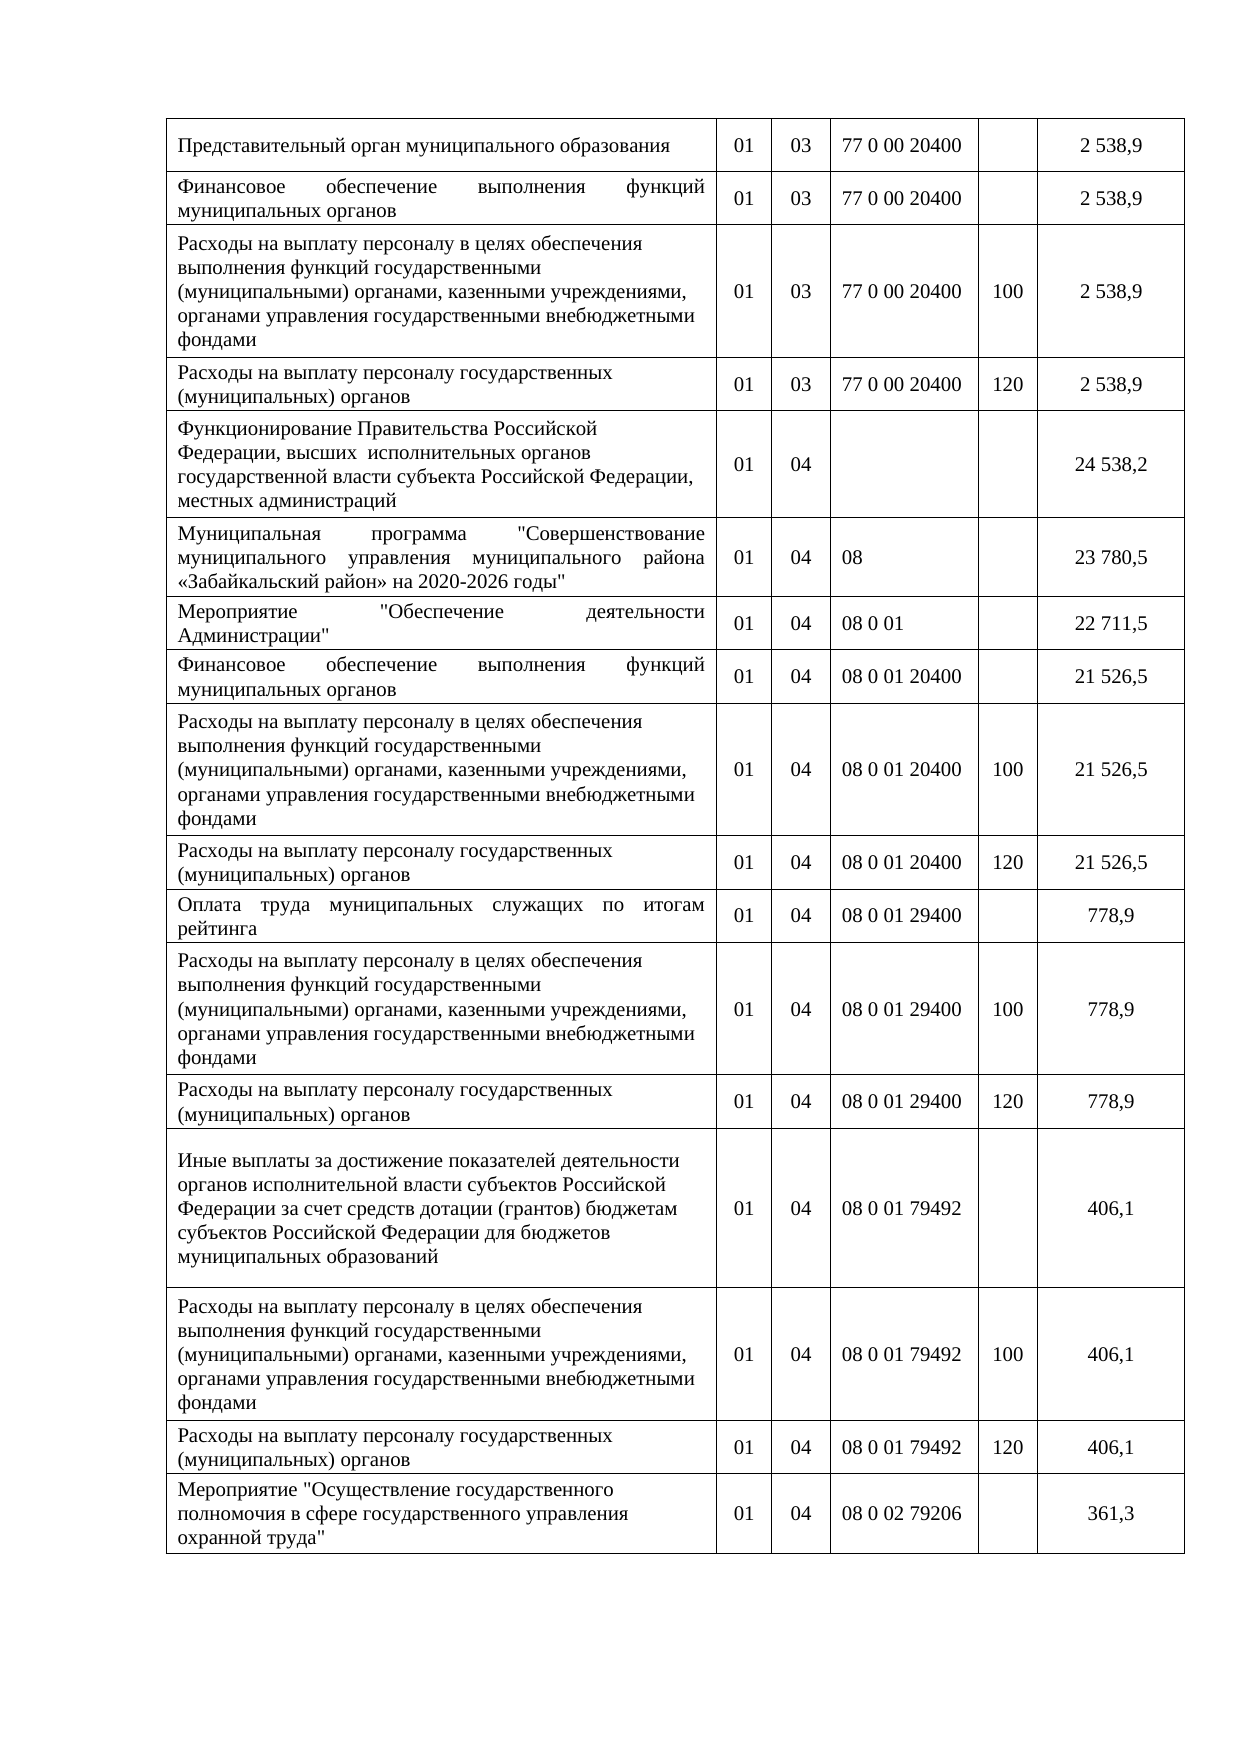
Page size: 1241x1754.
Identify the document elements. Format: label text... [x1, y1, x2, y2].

table_cell Расходы на выплату персоналу государственных (муниципальных) органов [167, 1075, 716, 1127]
table_cell 100 [979, 225, 1037, 357]
table_cell 08 0 01 29400 [831, 943, 978, 1074]
table_cell 24 538,2 [1038, 411, 1184, 517]
table_cell 01 [717, 119, 771, 171]
table_cell 04 [772, 1288, 830, 1420]
table_cell [979, 597, 1037, 649]
table_cell 01 [717, 411, 771, 517]
table_cell 2 538,9 [1038, 225, 1184, 357]
table_cell 21 526,5 [1038, 836, 1184, 888]
table_cell [831, 411, 978, 517]
table_cell 04 [772, 1075, 830, 1127]
table_cell Мероприятие "Осуществление государственного полномочия в сфере государственного управления охранной труда" [167, 1474, 716, 1552]
table_cell 778,9 [1038, 890, 1184, 942]
table_cell 04 [772, 1421, 830, 1473]
table_cell 03 [772, 119, 830, 171]
table_cell 01 [717, 1129, 771, 1287]
table_cell 01 [717, 836, 771, 888]
table_cell 01 [717, 172, 771, 224]
table_cell [979, 1474, 1037, 1552]
table_cell Иные выплаты за достижение показателей деятельности органов исполнительной власти субъектов Российской Федерации за счет средств дотации (грантов) бюджетам субъектов Российской Федерации для бюджетов муниципальных образований [167, 1129, 716, 1287]
table_cell 406,1 [1038, 1421, 1184, 1473]
table_cell 120 [979, 836, 1037, 888]
table_cell 778,9 [1038, 1075, 1184, 1127]
table_cell 2 538,9 [1038, 172, 1184, 224]
table_cell [979, 890, 1037, 942]
table_cell 77 0 00 20400 [831, 172, 978, 224]
table_cell 23 780,5 [1038, 518, 1184, 596]
table_cell 08 0 01 29400 [831, 890, 978, 942]
table_cell 03 [772, 172, 830, 224]
table_cell 04 [772, 518, 830, 596]
table_cell 03 [772, 358, 830, 410]
table_cell 08 0 01 20400 [831, 650, 978, 702]
table_cell Функционирование Правительства Российской Федерации, высших исполнительных органов государственной власти субъекта Российской Федерации, местных администраций [167, 411, 716, 517]
table_cell 100 [979, 943, 1037, 1074]
table_cell 100 [979, 704, 1037, 835]
table_cell 04 [772, 411, 830, 517]
table_cell Финансовое обеспечение выполнения функций муниципальных органов [167, 172, 716, 224]
table_cell 01 [717, 225, 771, 357]
table_cell 04 [772, 650, 830, 702]
table_cell 08 0 01 20400 [831, 836, 978, 888]
table_cell Мероприятие "Обеспечение деятельности Администрации" [167, 597, 716, 649]
table_cell 100 [979, 1288, 1037, 1420]
table_cell 08 0 02 79206 [831, 1474, 978, 1552]
table_cell 04 [772, 943, 830, 1074]
table_cell Расходы на выплату персоналу государственных (муниципальных) органов [167, 1421, 716, 1473]
table_cell [979, 650, 1037, 702]
table_cell 08 0 01 20400 [831, 704, 978, 835]
table_cell [979, 172, 1037, 224]
table_cell 21 526,5 [1038, 650, 1184, 702]
table_cell 08 0 01 79492 [831, 1288, 978, 1420]
table_cell 120 [979, 358, 1037, 410]
table_cell 01 [717, 1075, 771, 1127]
table_cell Финансовое обеспечение выполнения функций муниципальных органов [167, 650, 716, 702]
table_cell 406,1 [1038, 1288, 1184, 1420]
table_cell 21 526,5 [1038, 704, 1184, 835]
table_cell [979, 518, 1037, 596]
table_cell 08 0 01 [831, 597, 978, 649]
table_cell 01 [717, 597, 771, 649]
table_cell 01 [717, 1421, 771, 1473]
table_cell [979, 119, 1037, 171]
table_cell [979, 411, 1037, 517]
table_cell 04 [772, 1474, 830, 1552]
table_cell Расходы на выплату персоналу государственных (муниципальных) органов [167, 836, 716, 888]
table_cell 04 [772, 836, 830, 888]
table_cell 77 0 00 20400 [831, 358, 978, 410]
table_cell 08 [831, 518, 978, 596]
table_cell 22 711,5 [1038, 597, 1184, 649]
table_cell 08 0 01 79492 [831, 1129, 978, 1287]
table_cell 04 [772, 704, 830, 835]
table_cell 2 538,9 [1038, 358, 1184, 410]
table_cell Расходы на выплату персоналу государственных (муниципальных) органов [167, 358, 716, 410]
table_cell 01 [717, 704, 771, 835]
table_cell 01 [717, 1474, 771, 1552]
table_cell 120 [979, 1421, 1037, 1473]
table_cell 01 [717, 890, 771, 942]
table_cell 01 [717, 518, 771, 596]
table_cell [979, 1129, 1037, 1287]
table_cell 77 0 00 20400 [831, 225, 978, 357]
table_cell 04 [772, 890, 830, 942]
table_cell 08 0 01 29400 [831, 1075, 978, 1127]
table_cell 08 0 01 79492 [831, 1421, 978, 1473]
table_cell 03 [772, 225, 830, 357]
table_cell 778,9 [1038, 943, 1184, 1074]
table_cell 77 0 00 20400 [831, 119, 978, 171]
table_cell 361,3 [1038, 1474, 1184, 1552]
table_cell 406,1 [1038, 1129, 1184, 1287]
table_cell 01 [717, 1288, 771, 1420]
table_cell Представительный орган муниципального образования [167, 119, 716, 171]
table_cell Муниципальная программа "Совершенствование муниципального управления муниципального района «Забайкальский район» на 2020-2026 годы" [167, 518, 716, 596]
table_cell 120 [979, 1075, 1037, 1127]
table_cell 01 [717, 358, 771, 410]
table_cell 2 538,9 [1038, 119, 1184, 171]
table_cell 04 [772, 597, 830, 649]
table_cell 04 [772, 1129, 830, 1287]
table_cell 01 [717, 650, 771, 702]
table_cell 01 [717, 943, 771, 1074]
table_cell Оплата труда муниципальных служащих по итогам рейтинга [167, 890, 716, 942]
